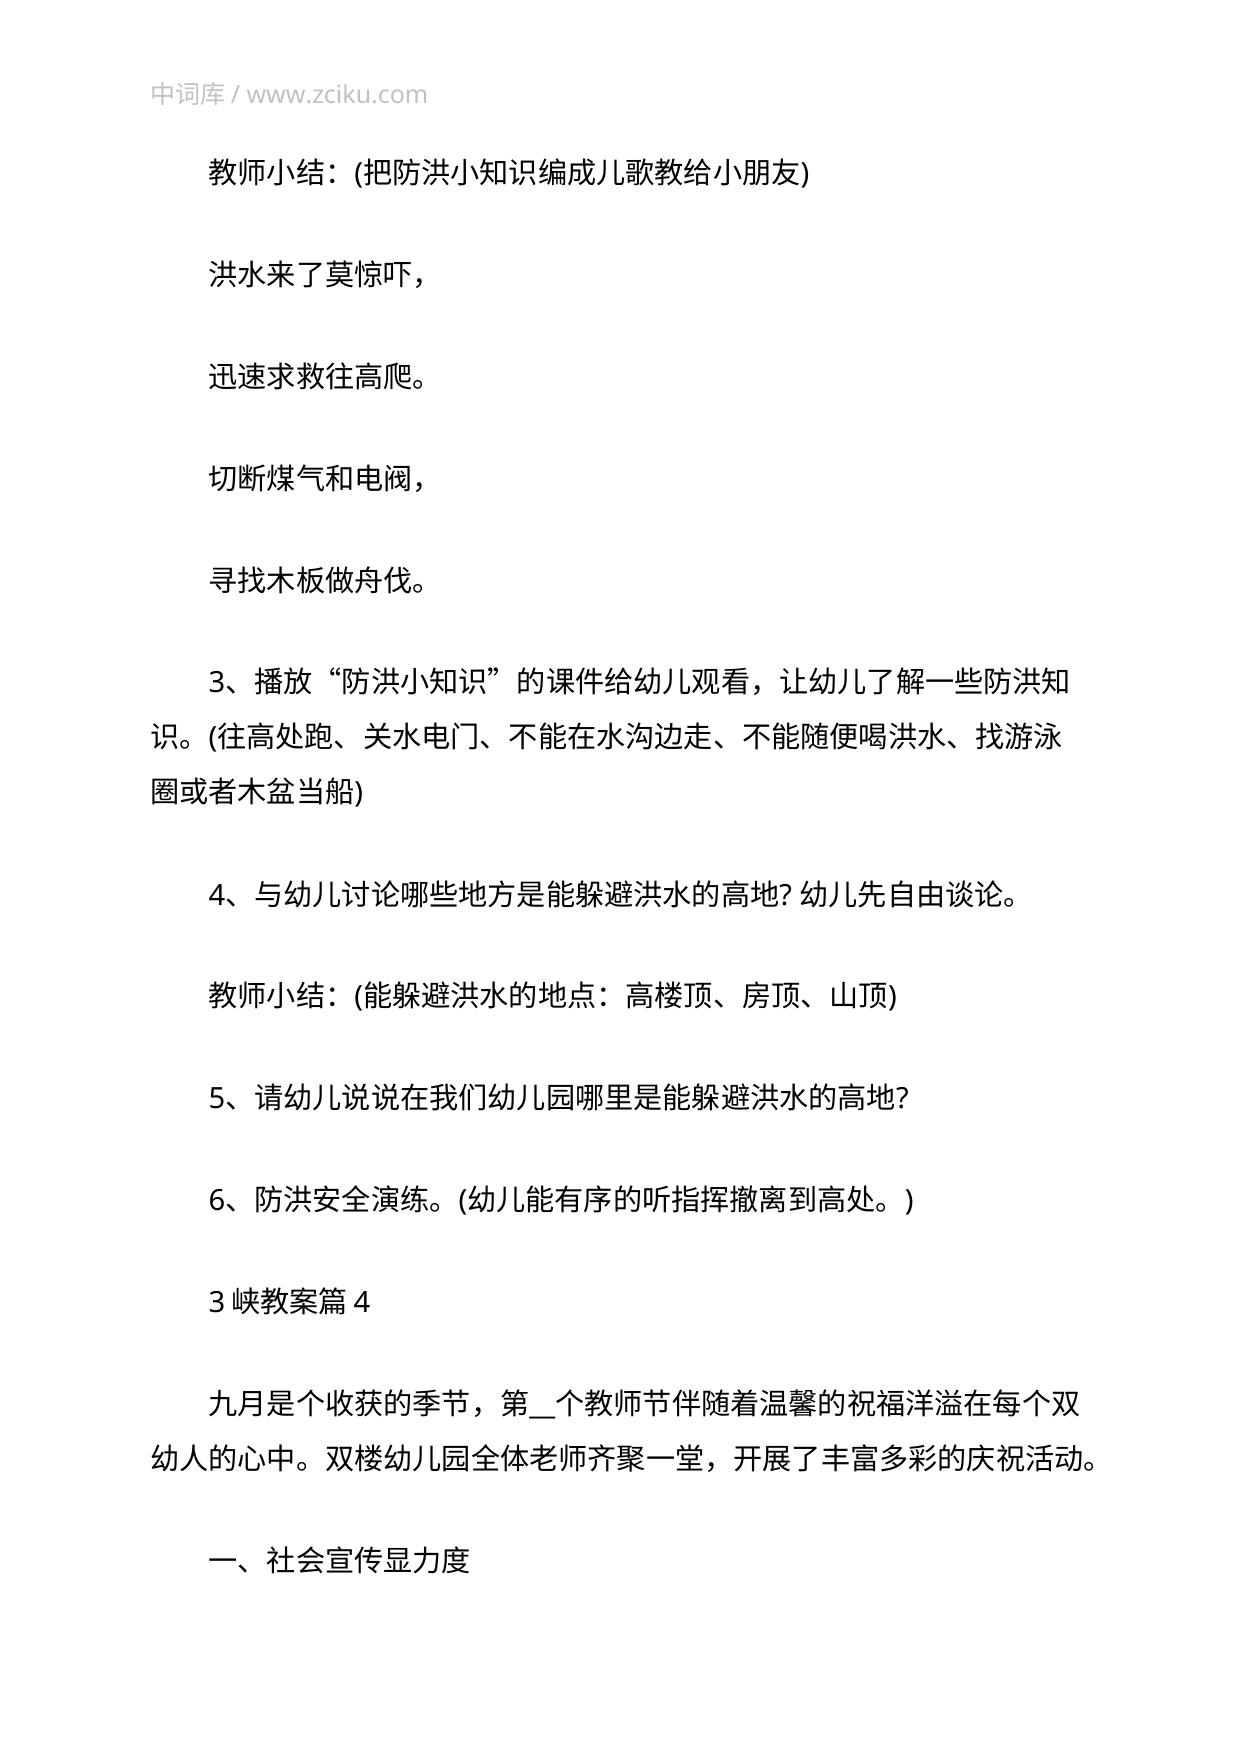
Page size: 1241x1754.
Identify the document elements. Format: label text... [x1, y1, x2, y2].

text 3、播放“防洪小知识”的课件给幼儿观看，让幼儿了解一些防洪知识。(往高处跑、关水电门、不能在水沟边走、不能随便喝洪水、找游泳圈或者木盆当船) [150, 659, 1090, 811]
text 一、社会宣传显力度 [150, 1538, 1090, 1580]
text 寻找木板做舟伐。 [150, 557, 1090, 599]
text 教师小结：(把防洪小知识编成儿歌教给小朋友) [150, 150, 1090, 192]
text 洪水来了莫惊吓， [150, 252, 1090, 294]
text 教师小结：(能躲避洪水的地点：高楼顶、房顶、山顶) [150, 973, 1090, 1015]
text 4、与幼儿讨论哪些地方是能躲避洪水的高地? 幼儿先自由谈论。 [150, 871, 1090, 913]
text 九月是个收获的季节，第__个教师节伴随着温馨的祝福洋溢在每个双幼人的心中。双楼幼儿园全体老师齐聚一堂，开展了丰富多彩的庆祝活动。 [150, 1381, 1090, 1478]
text 6、防洪安全演练。(幼儿能有序的听指挥撤离到高处。) [150, 1177, 1090, 1219]
text 3峡教案篇4 [150, 1279, 1090, 1321]
text 5、请幼儿说说在我们幼儿园哪里是能躲避洪水的高地? [150, 1075, 1090, 1117]
text 迅速求救往高爬。 [150, 354, 1090, 396]
text 切断煤气和电阀， [150, 456, 1090, 498]
